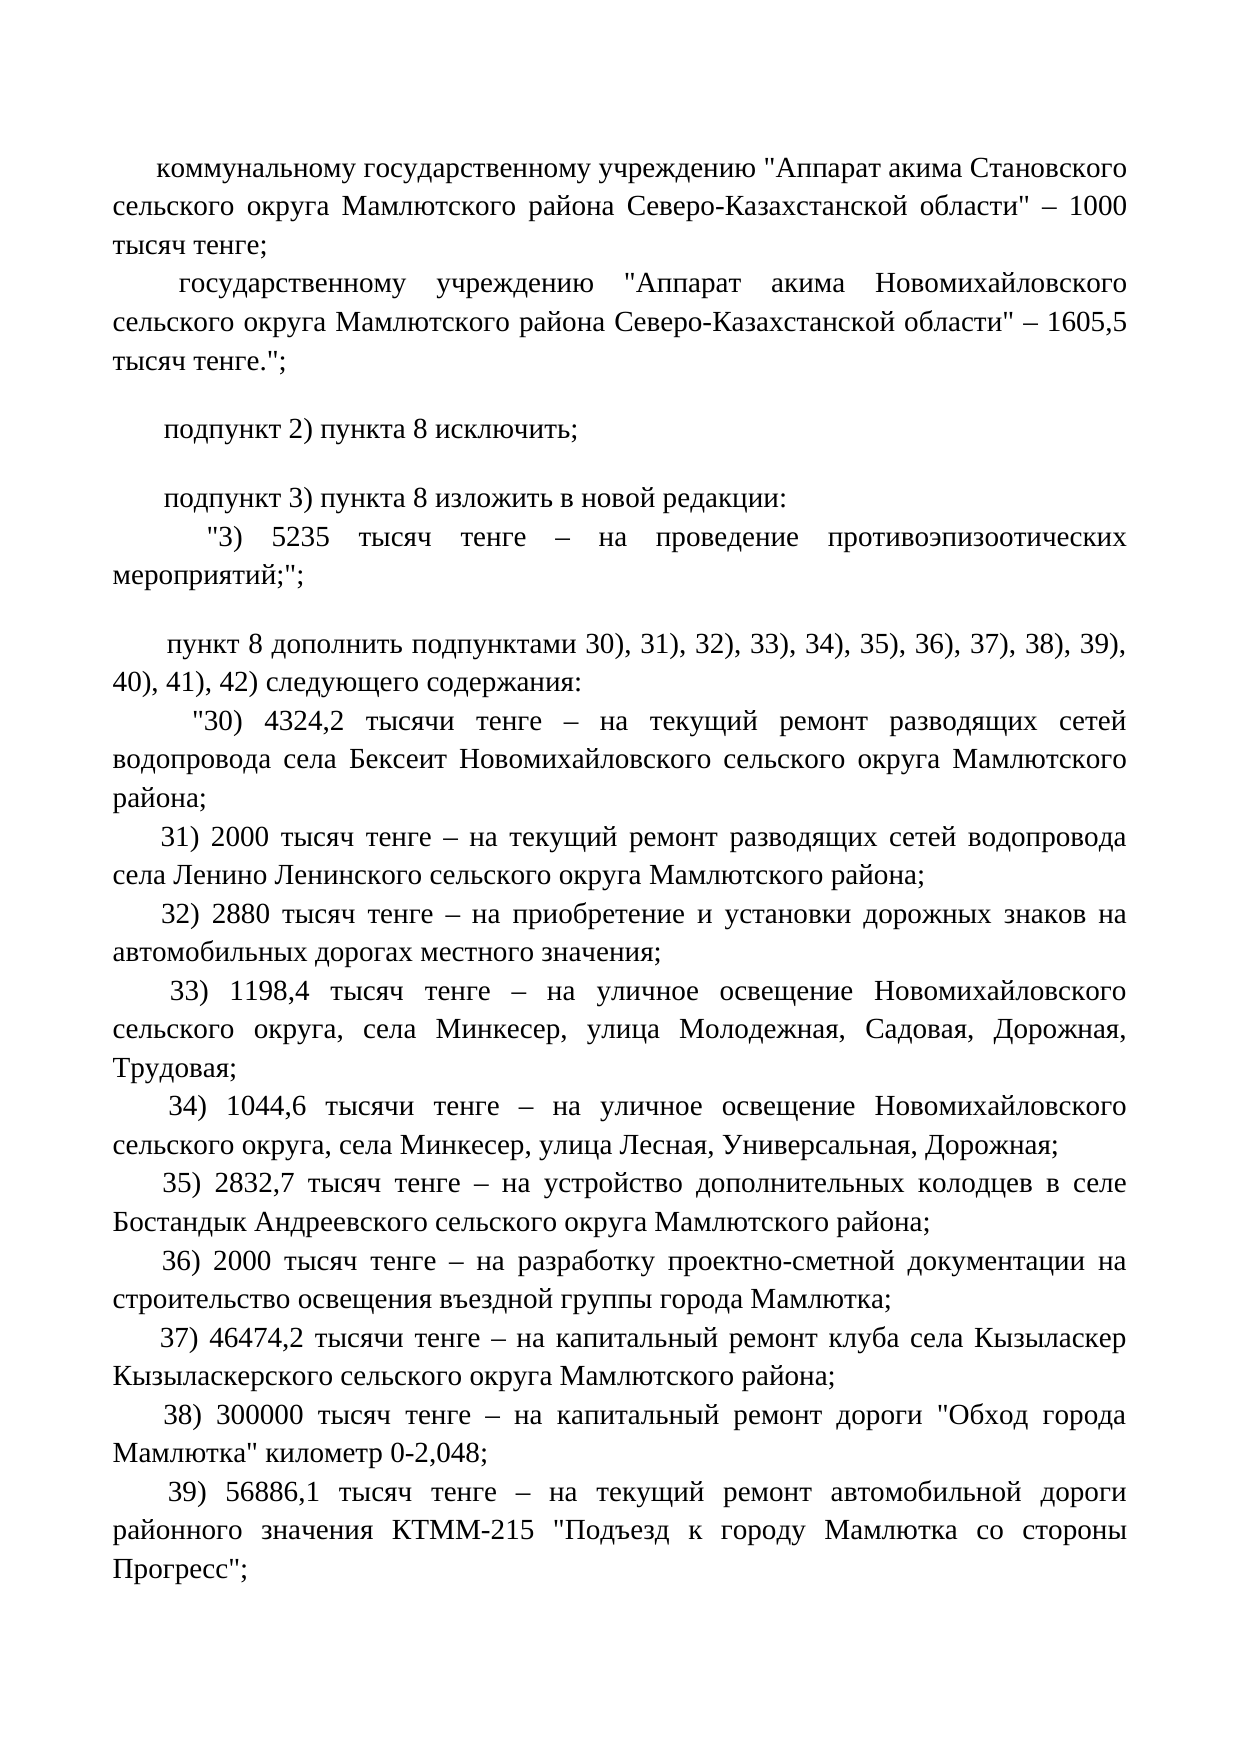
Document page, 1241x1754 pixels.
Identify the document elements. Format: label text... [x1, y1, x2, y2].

text подпункт 3) пункта 8 изложить в новой редакции: [112, 480, 1128, 514]
text коммунальному государственному учреждению "Аппарат акима Становского сельского округа Мамлютского района Северо-Казахстанской области" – 1000 тысяч тенге; [112, 150, 1128, 261]
text государственному учреждению "Аппарат акима Новомихайловского сельского округа Мамлютского района Северо-Казахстанской области" – 1605,5 тысяч тенге."; [112, 266, 1128, 376]
text 39) 56886,1 тысяч тенге – на текущий ремонт автомобильной дороги районного значения КТММ-215 "Подъезд к городу Мамлютка со стороны Прогресс"; [112, 1474, 1128, 1584]
text пункт 8 дополнить подпунктами 30), 31), 32), 33), 34), 35), 36), 37), 38), 39), 40), 41), 42) следующего содержания: [112, 626, 1128, 698]
text 38) 300000 тысяч тенге – на капитальный ремонт дороги "Обход города Мамлютка" километр 0-2,048; [112, 1397, 1128, 1469]
text 32) 2880 тысяч тенге – на приобретение и установки дорожных знаков на автомобильных дорогах местного значения; [112, 896, 1128, 968]
text 34) 1044,6 тысячи тенге – на уличное освещение Новомихайловского сельского округа, села Минкесер, улица Лесная, Универсальная, Дорожная; [112, 1088, 1128, 1161]
text 35) 2832,7 тысяч тенге – на устройство дополнительных колодцев в селе Бостандык Андреевского сельского округа Мамлютского района; [112, 1166, 1128, 1238]
text "3) 5235 тысяч тенге – на проведение противоэпизоотических мероприятий;"; [112, 519, 1128, 591]
text подпункт 2) пункта 8 исключить; [112, 411, 1128, 445]
text 33) 1198,4 тысяч тенге – на уличное освещение Новомихайловского сельского округа, села Минкесер, улица Молодежная, Садовая, Дорожная, Трудовая; [112, 973, 1128, 1083]
text 36) 2000 тысяч тенге – на разработку проектно-сметной документации на строительство освещения въездной группы города Мамлютка; [112, 1243, 1128, 1315]
text 31) 2000 тысяч тенге – на текущий ремонт разводящих сетей водопровода села Ленино Ленинского сельского округа Мамлютского района; [112, 819, 1128, 891]
text "30) 4324,2 тысячи тенге – на текущий ремонт разводящих сетей водопровода села Бексеит Новомихайловского сельского округа Мамлютского района; [112, 703, 1128, 814]
text 37) 46474,2 тысячи тенге – на капитальный ремонт клуба села Кызыласкер Кызыласкерского сельского округа Мамлютского района; [112, 1320, 1128, 1392]
